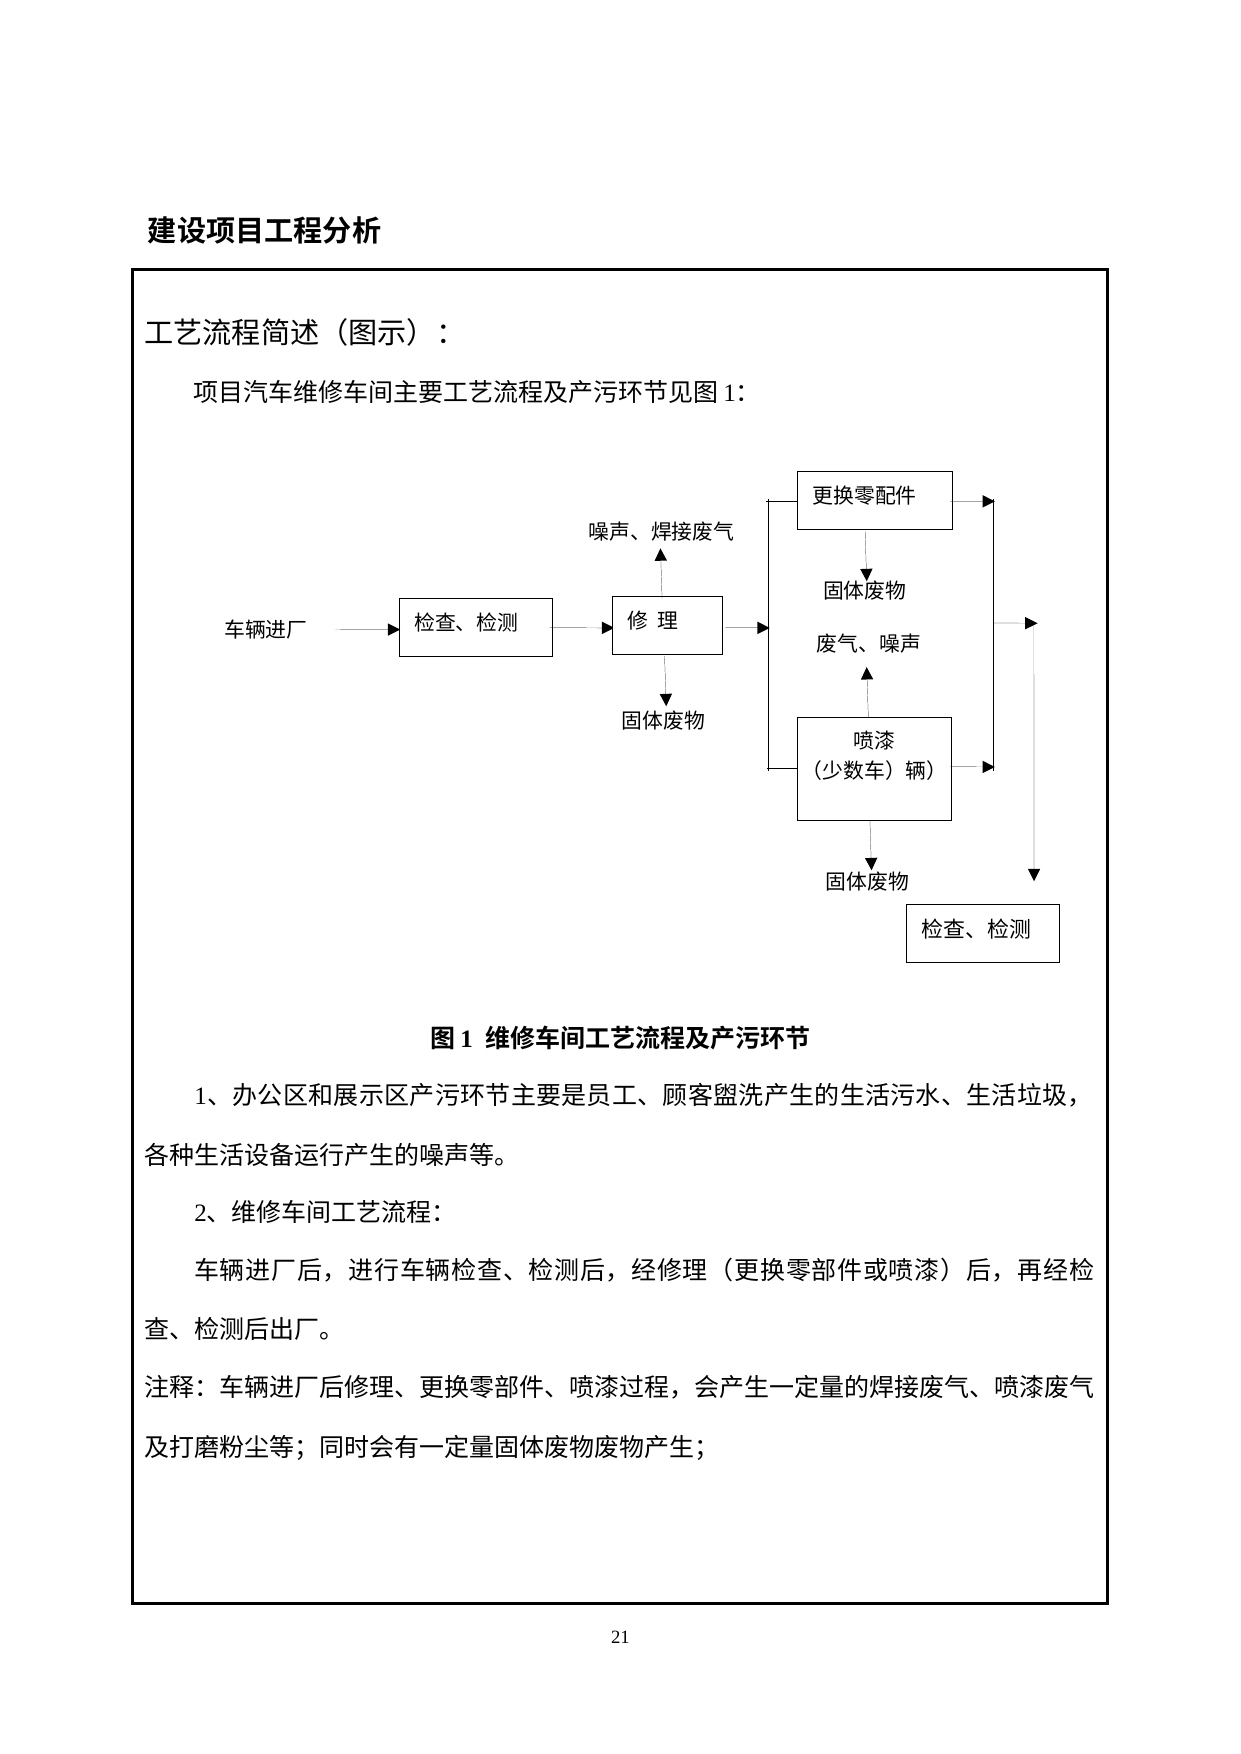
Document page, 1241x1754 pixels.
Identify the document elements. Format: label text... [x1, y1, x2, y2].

text 建设项目工程分析 [148, 189, 1092, 268]
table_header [134, 271, 1106, 1602]
